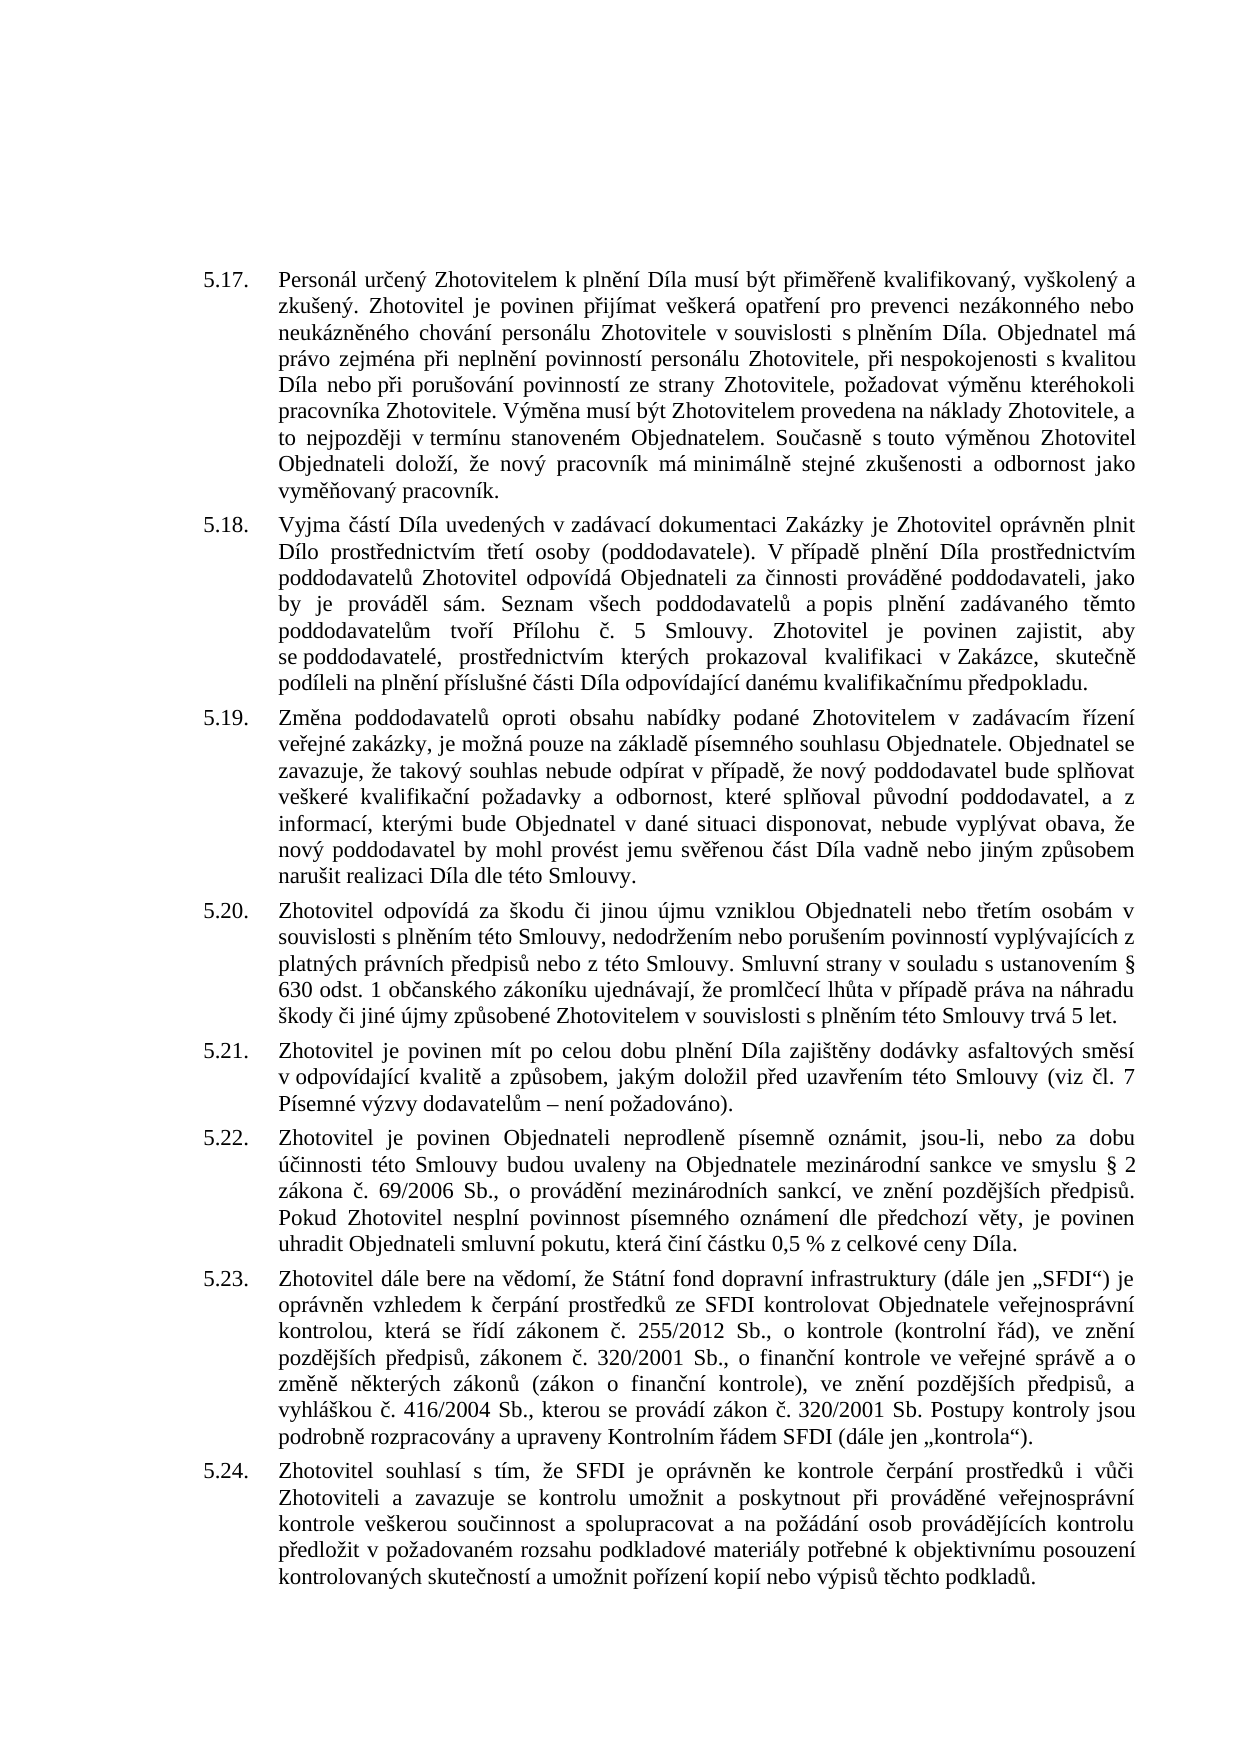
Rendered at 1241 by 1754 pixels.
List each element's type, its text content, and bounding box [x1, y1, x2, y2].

text Vyjma částí Díla uvedených v zadávací dokumentaci Zakázky je Zhotovitel oprávněn plnit Dílo prostřednictvím třetí osoby (poddodavatele). V případě plnění Díla prostřednictvím poddodavatelů Zhotovitel odpovídá Objednateli za činnosti prováděné poddodavateli, jako by je prováděl sám. Seznam všech poddodavatelů a popis plnění zadávaného těmto poddodavatelům tvoří Přílohu č. 5 Smlouvy. Zhotovitel je povinen zajistit, aby se poddodavatelé, prostřednictvím kterých prokazoval kvalifikaci v Zakázce, skutečně podíleli na plnění příslušné části Díla odpovídající danému kvalifikačnímu předpokladu. [203, 511, 1136, 696]
text Zhotovitel je povinen Objednateli neprodleně písemně oznámit, jsou-li, nebo za dobu účinnosti této Smlouvy budou uvaleny na Objednatele mezinárodní sankce ve smyslu § 2 zákona č. 69/2006 Sb., o provádění mezinárodních sankcí, ve znění pozdějších předpisů. Pokud Zhotovitel nesplní povinnost písemného oznámení dle předchozí věty, je povinen uhradit Objednateli smluvní pokutu, která činí částku 0,5 % z celkové ceny Díla. [203, 1124, 1136, 1256]
text Zhotovitel souhlasí s tím, že SFDI je oprávněn ke kontrole čerpání prostředků i vůči Zhotoviteli a zavazuje se kontrolu umožnit a poskytnout při prováděné veřejnosprávní kontrole veškerou součinnost a spolupracovat a na požádání osob provádějících kontrolu předložit v požadovaném rozsahu podkladové materiály potřebné k objektivnímu posouzení kontrolovaných skutečností a umožnit pořízení kopií nebo výpisů těchto podkladů. [203, 1457, 1136, 1589]
text Změna poddodavatelů oproti obsahu nabídky podané Zhotovitelem v zadávacím řízení veřejné zakázky, je možná pouze na základě písemného souhlasu Objednatele. Objednatel se zavazuje, že takový souhlas nebude odpírat v případě, že nový poddodavatel bude splňovat veškeré kvalifikační požadavky a odbornost, které splňoval původní poddodavatel, a z informací, kterými bude Objednatel v dané situaci disponovat, nebude vyplývat obava, že nový poddodavatel by mohl provést jemu svěřenou část Díla vadně nebo jiným způsobem narušit realizaci Díla dle této Smlouvy. [203, 704, 1136, 889]
text Zhotovitel je povinen mít po celou dobu plnění Díla zajištěny dodávky asfaltových směsí v odpovídající kvalitě a způsobem, jakým doložil před uzavřením této Smlouvy (viz čl. 7 Písemné výzvy dodavatelům – není požadováno). [203, 1037, 1136, 1116]
text Zhotovitel odpovídá za škodu či jinou újmu vzniklou Objednateli nebo třetím osobám v souvislosti s plněním této Smlouvy, nedodržením nebo porušením povinností vyplývajících z platných právních předpisů nebo z této Smlouvy. Smluvní strany v souladu s ustanovením § 630 odst. 1 občanského zákoníku ujednávají, že promlčecí lhůta v případě práva na náhradu škody či jiné újmy způsobené Zhotovitelem v souvislosti s plněním této Smlouvy trvá 5 let. [203, 897, 1136, 1029]
text Personál určený Zhotovitelem k plnění Díla musí být přiměřeně kvalifikovaný, vyškolený a zkušený. Zhotovitel je povinen přijímat veškerá opatření pro prevenci nezákonného nebo neukázněného chování personálu Zhotovitele v souvislosti s plněním Díla. Objednatel má právo zejména při neplnění povinností personálu Zhotovitele, při nespokojenosti s kvalitou Díla nebo při porušování povinností ze strany Zhotovitele, požadovat výměnu kteréhokoli pracovníka Zhotovitele. Výměna musí být Zhotovitelem provedena na náklady Zhotovitele, a to nejpozději v termínu stanoveném Objednatelem. Současně s touto výměnou Zhotovitel Objednateli doloží, že nový pracovník má minimálně stejné zkušenosti a odbornost jako vyměňovaný pracovník. [203, 266, 1136, 503]
text Zhotovitel dále bere na vědomí, že Státní fond dopravní infrastruktury (dále jen „SFDI“) je oprávněn vzhledem k čerpání prostředků ze SFDI kontrolovat Objednatele veřejnosprávní kontrolou, která se řídí zákonem č. 255/2012 Sb., o kontrole (kontrolní řád), ve znění pozdějších předpisů, zákonem č. 320/2001 Sb., o finanční kontrole ve veřejné správě a o změně některých zákonů (zákon o finanční kontrole), ve znění pozdějších předpisů, a vyhláškou č. 416/2004 Sb., kterou se provádí zákon č. 320/2001 Sb. Postupy kontroly jsou podrobně rozpracovány a upraveny Kontrolním řádem SFDI (dále jen „kontrola“). [203, 1264, 1136, 1449]
